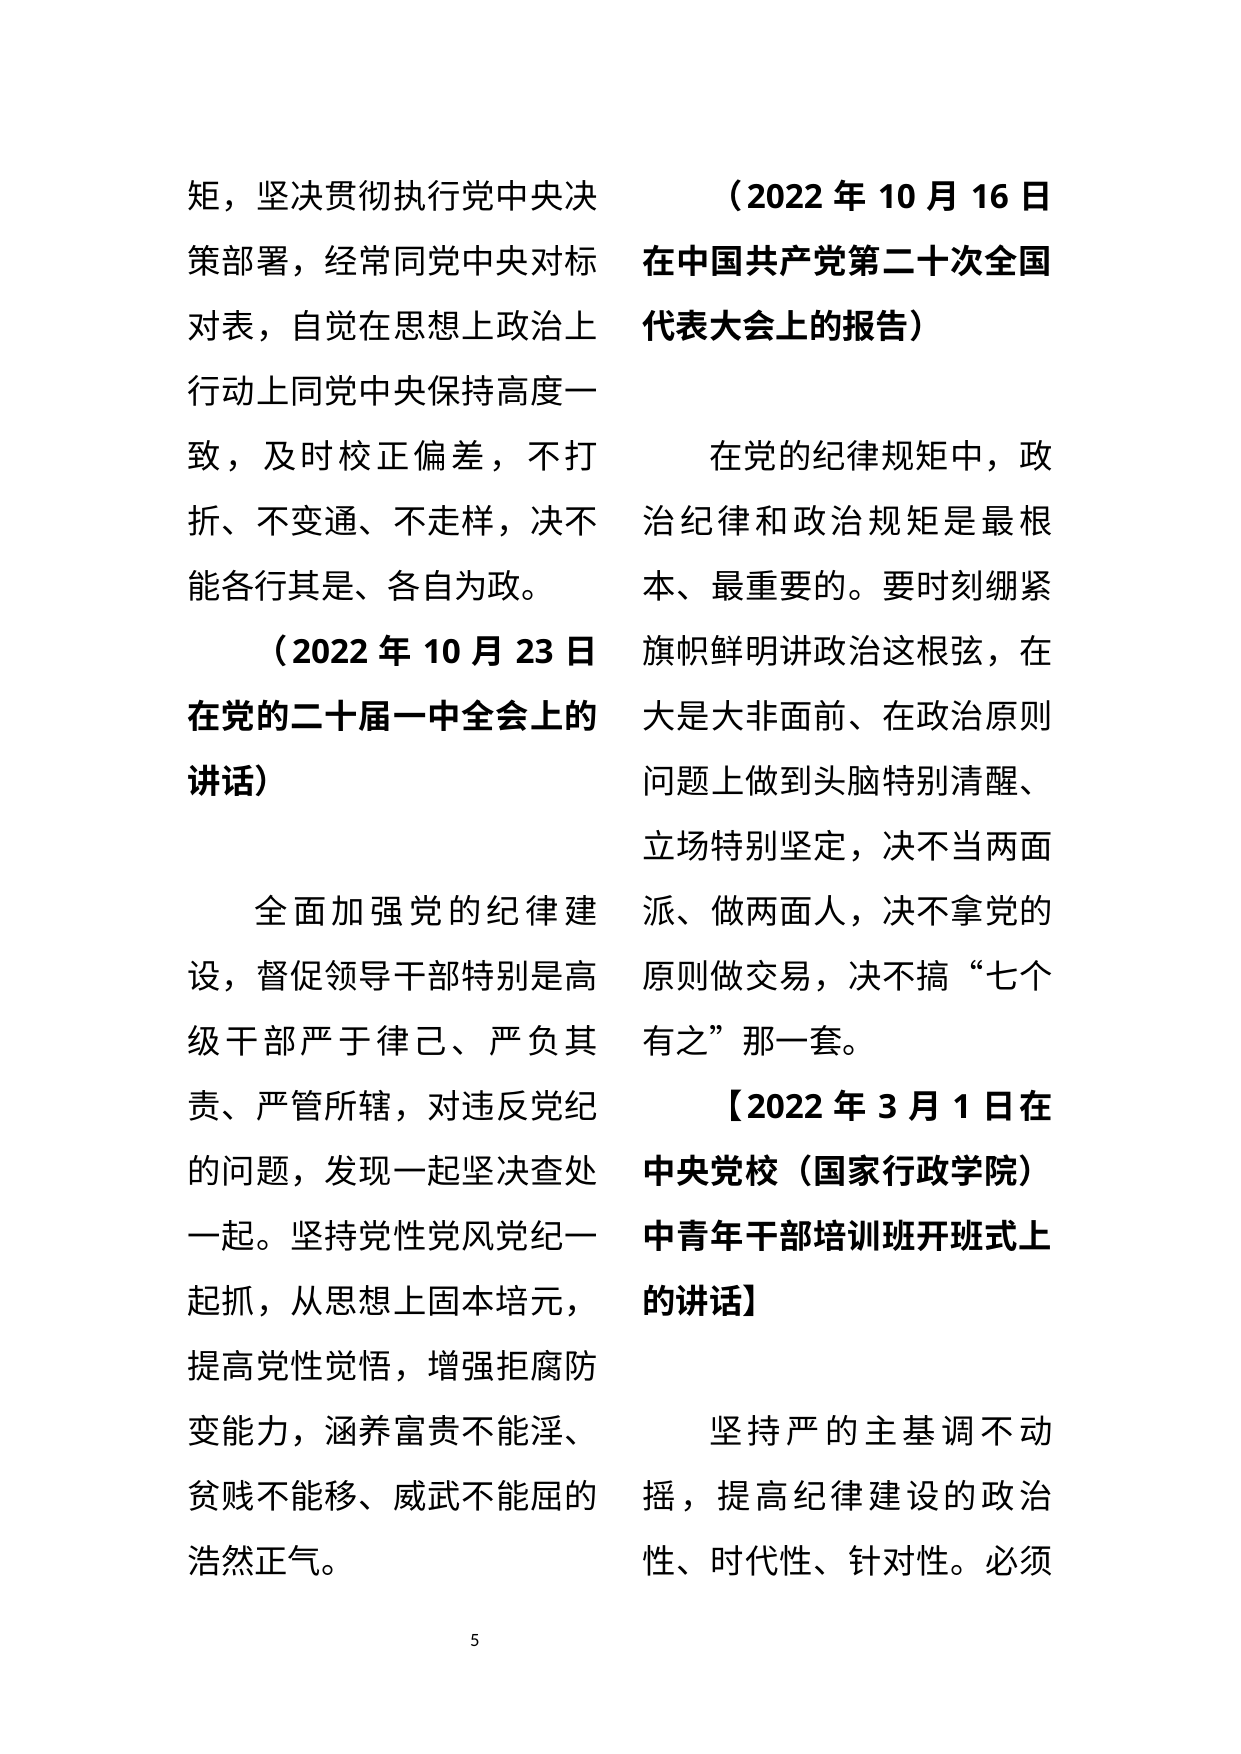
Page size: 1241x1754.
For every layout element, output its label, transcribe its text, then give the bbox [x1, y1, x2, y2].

text 全面加强党的纪律建设，督促领导干部特别是高级干部严于律己、严负其责、严管所辖，对违反党纪的问题，发现一起坚决查处一起。坚持党性党风党纪一起抓，从思想上固本培元，提高党性觉悟，增强拒腐防变能力，涵养富贵不能淫、贫贱不能移、威武不能屈的浩然正气。 [187, 877, 598, 1592]
text 在党的纪律规矩中，政治纪律和政治规矩是最根本、最重要的。要时刻绷紧旗帜鲜明讲政治这根弦，在大是大非面前、在政治原则问题上做到头脑特别清醒、立场特别坚定，决不当两面派、做两面人，决不拿党的原则做交易，决不搞“七个有之”那一套。 [642, 422, 1053, 1072]
text 要旗帜鲜明讲政治，做政治上的明白人，模范执行民主集中制，把维护党中央权威和集中统一领导作为最根本的政治纪律和政治规矩，坚决贯彻执行党中央决策部署，经常同党中央对标对表，自觉在思想上政治上行动上同党中央保持高度一致，及时校正偏差，不打折、不变通、不走样，决不能各行其是、各自为政。 [187, 162, 598, 617]
text 坚持严的主基调不动摇，提高纪律建设的政治性、时代性、针对性。必须执行政治纪律，带动各项纪律全面从严、一严到底，坚持纪严于法、执纪执法贯通，深化运用“四种形态”政策策略，执纪必严、违纪必究，以严明的纪律确保全党目标一致、团结一致、步调一致。 [642, 1397, 1053, 1592]
text （2022年10月16日在中国共产党第二十次全国代表大会上的报告） [642, 162, 1053, 357]
text 【2022年3月1日在中央党校（国家行政学院）中青年干部培训班开班式上的讲话】 [642, 1072, 1053, 1332]
text （2022年10月23日在党的二十届一中全会上的讲话） [187, 617, 598, 812]
